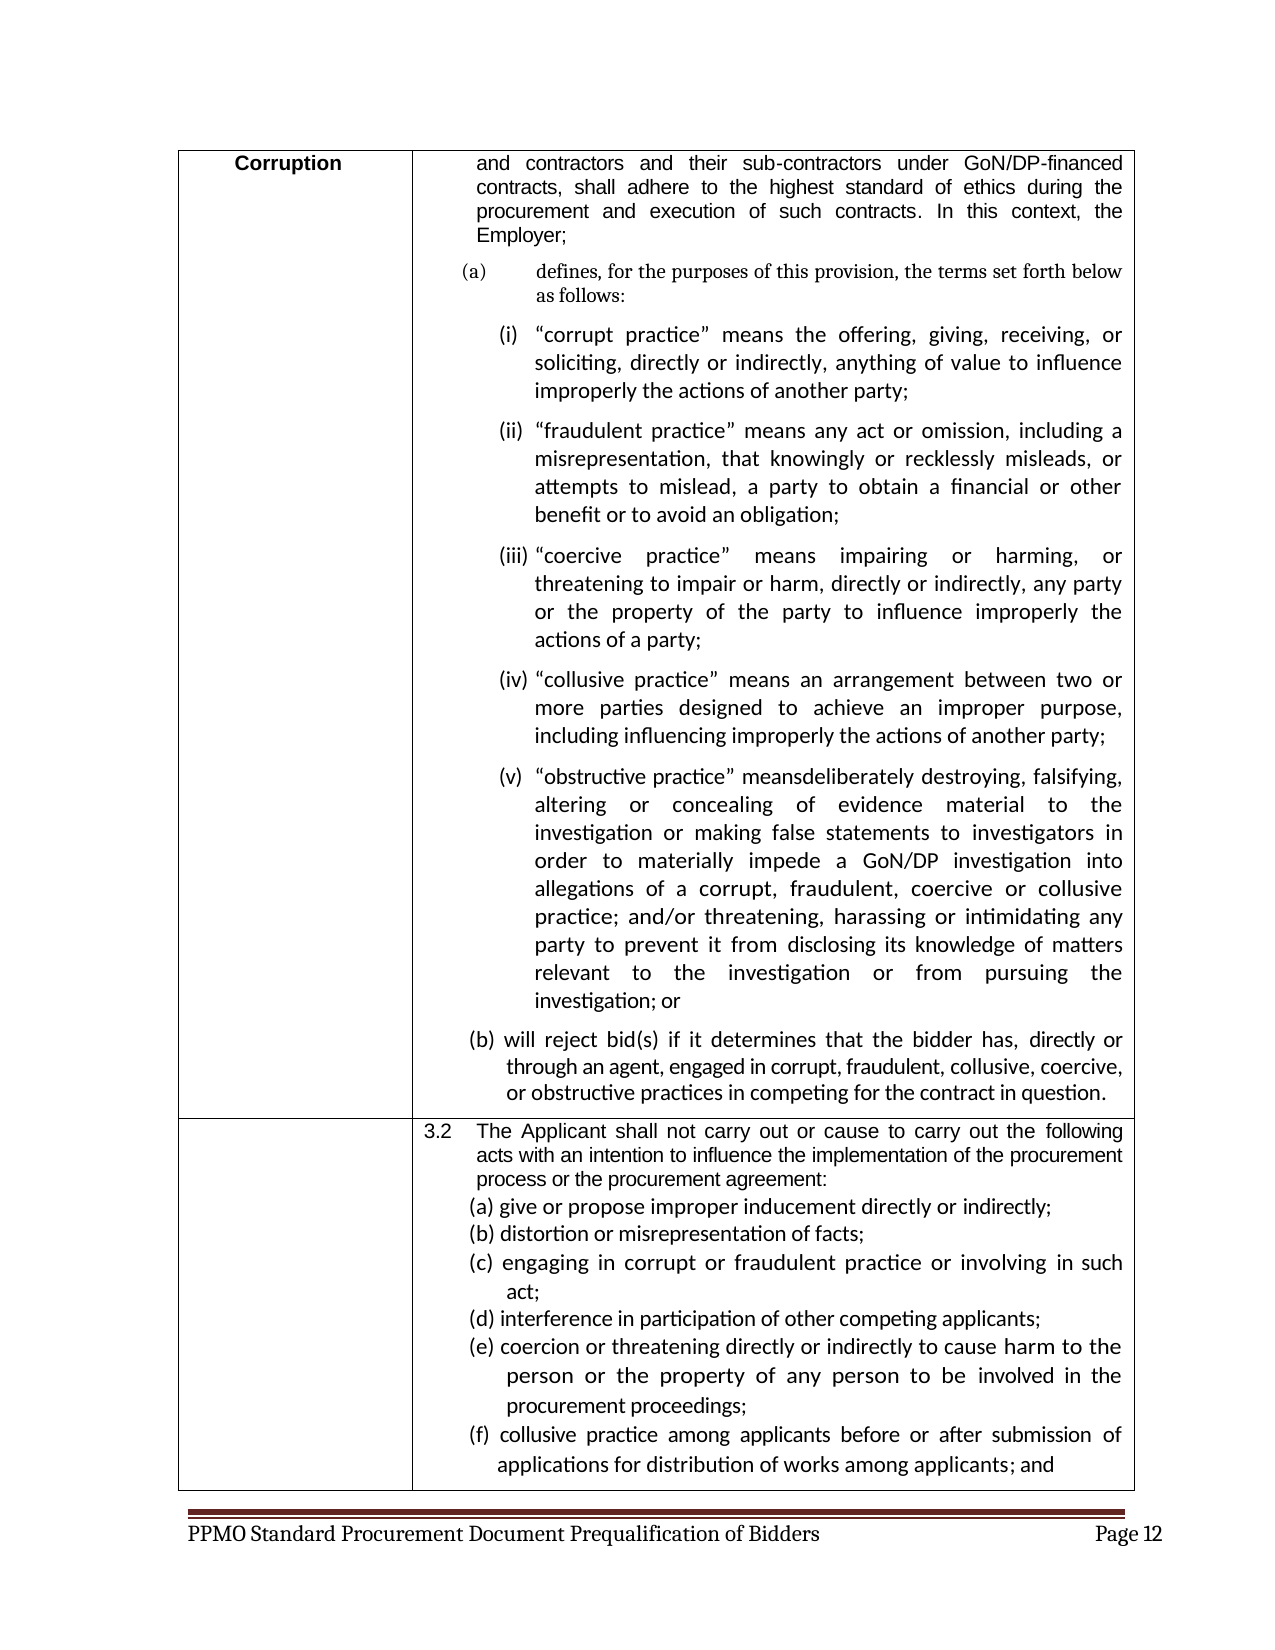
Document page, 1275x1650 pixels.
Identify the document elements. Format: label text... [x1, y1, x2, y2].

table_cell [179, 151, 412, 1118]
table_cell [179, 1119, 412, 1490]
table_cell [413, 1119, 1134, 1490]
